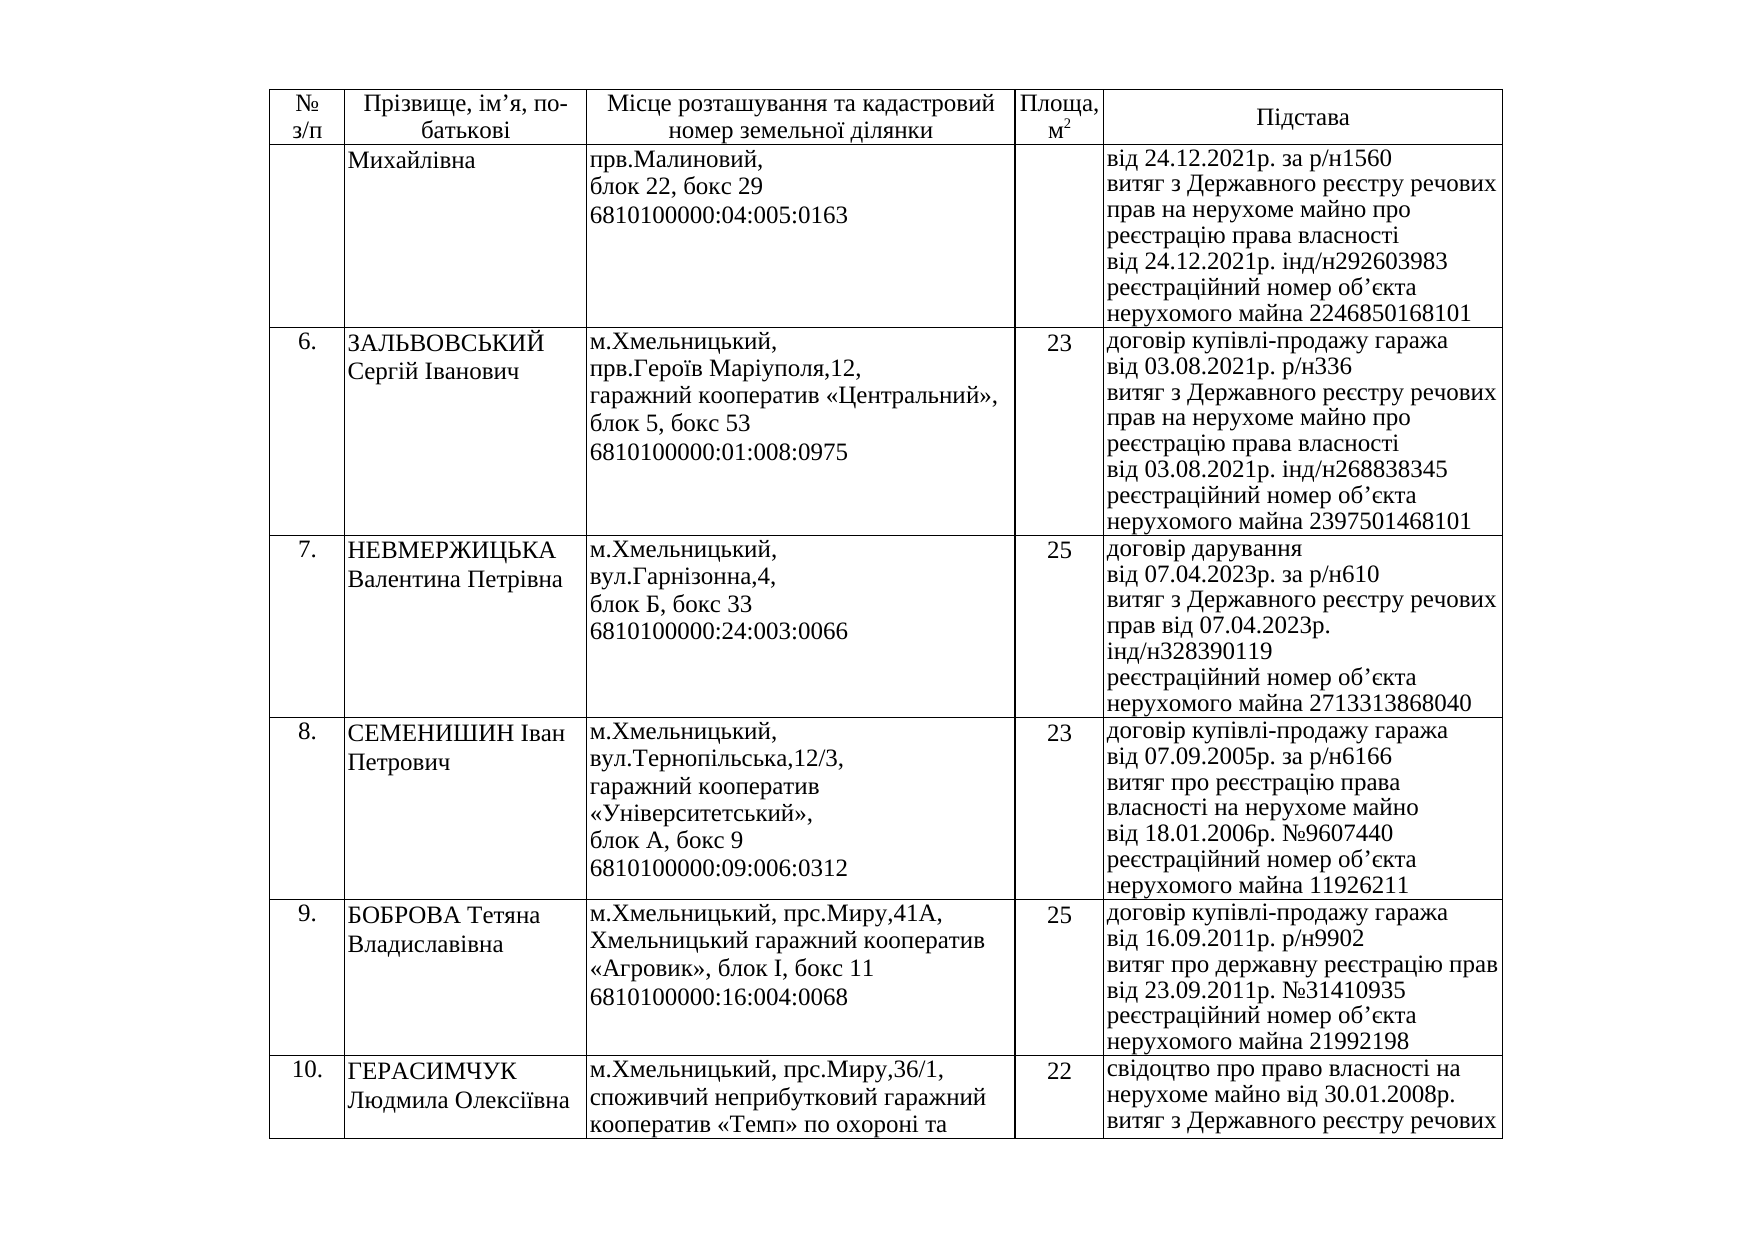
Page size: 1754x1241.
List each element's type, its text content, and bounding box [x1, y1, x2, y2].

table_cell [1104, 1056, 1502, 1138]
table_cell договір дарування від 07.04.2023р. за р/н610 витяг з Державного реєстру речових прав від 07.04.2023р. інд/н328390119 реєстраційний номер об’єкта нерухомого майна 2713313868040 [1104, 536, 1502, 717]
table_cell 25 [1016, 900, 1103, 1055]
table_cell 8. [270, 718, 344, 899]
table_cell ГЕРАСИМЧУК Людмила Олексіївна [345, 1056, 586, 1138]
table_header Місце розташування та кадастровий номер земельної ділянки [587, 90, 1014, 144]
table_cell НЕВМЕРЖИЦЬКА Валентина Петрівна [345, 536, 586, 717]
table_cell 24 [1016, 145, 1103, 327]
table_header Прізвище, ім’я, по-батькові [345, 90, 586, 144]
table_cell ЗАЛЬВОВСЬКИЙ Сергій Іванович [345, 328, 586, 534]
table_header № з/п [270, 90, 344, 144]
table_cell 6. [270, 328, 344, 534]
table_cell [587, 1056, 1014, 1138]
table_cell договір купівлі-продажу гаража від 07.09.2005р. за р/н6166 витяг про реєстрацію права власності на нерухоме майно від 18.01.2006р. №9607440 реєстраційний номер об’єкта нерухомого майна 11926211 [1104, 718, 1502, 899]
table_cell СЕМЕНИШИН Іван Петрович [345, 718, 586, 899]
table_cell 9. [270, 900, 344, 1055]
table_cell 10. [270, 1056, 344, 1138]
table_cell ОНИЩУК Анастасія Михайлівна [345, 145, 586, 327]
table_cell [1104, 145, 1502, 327]
table_cell м.Хмельницький, вул.Тернопільська,12/3, гаражний кооператив «Університетський», блок А, бокс 9 6810100000:09:006:0312 [587, 718, 1014, 899]
table_header Підстава [1104, 90, 1502, 144]
table_header Площа, м2 [1016, 90, 1103, 144]
table_cell 7. [270, 536, 344, 717]
table_cell 23 [1016, 328, 1103, 534]
table_cell м.Хмельницький, прв.Героїв Маріуполя,12, гаражний кооператив «Центральний», блок 5, бокс 53 6810100000:01:008:0975 [587, 328, 1014, 534]
table_cell договір купівлі-продажу гаража від 16.09.2011р. р/н9902 витяг про державну реєстрацію прав від 23.09.2011р. №31410935 реєстраційний номер об’єкта нерухомого майна 21992198 [1104, 900, 1502, 1055]
table_cell договір купівлі-продажу гаража від 03.08.2021р. р/н336 витяг з Державного реєстру речових прав на нерухоме майно про реєстрацію права власності від 03.08.2021р. інд/н268838345 реєстраційний номер об’єкта нерухомого майна 2397501468101 [1104, 328, 1502, 534]
table_cell 25 [1016, 536, 1103, 717]
table_cell м.Хмельницький, прс.Миру,41А, Хмельницький гаражний кооператив «Агровик», блок І, бокс 11 6810100000:16:004:0068 [587, 900, 1014, 1055]
table_cell БОБРОВА Тетяна Владиславівна [345, 900, 586, 1055]
table_cell 23 [1016, 718, 1103, 899]
table_cell м.Хмельницький, вул.Гарнізонна,4, блок Б, бокс 33 6810100000:24:003:0066 [587, 536, 1014, 717]
table_cell 22 [1016, 1056, 1103, 1138]
table_cell 5. [270, 145, 344, 327]
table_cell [587, 145, 1014, 327]
